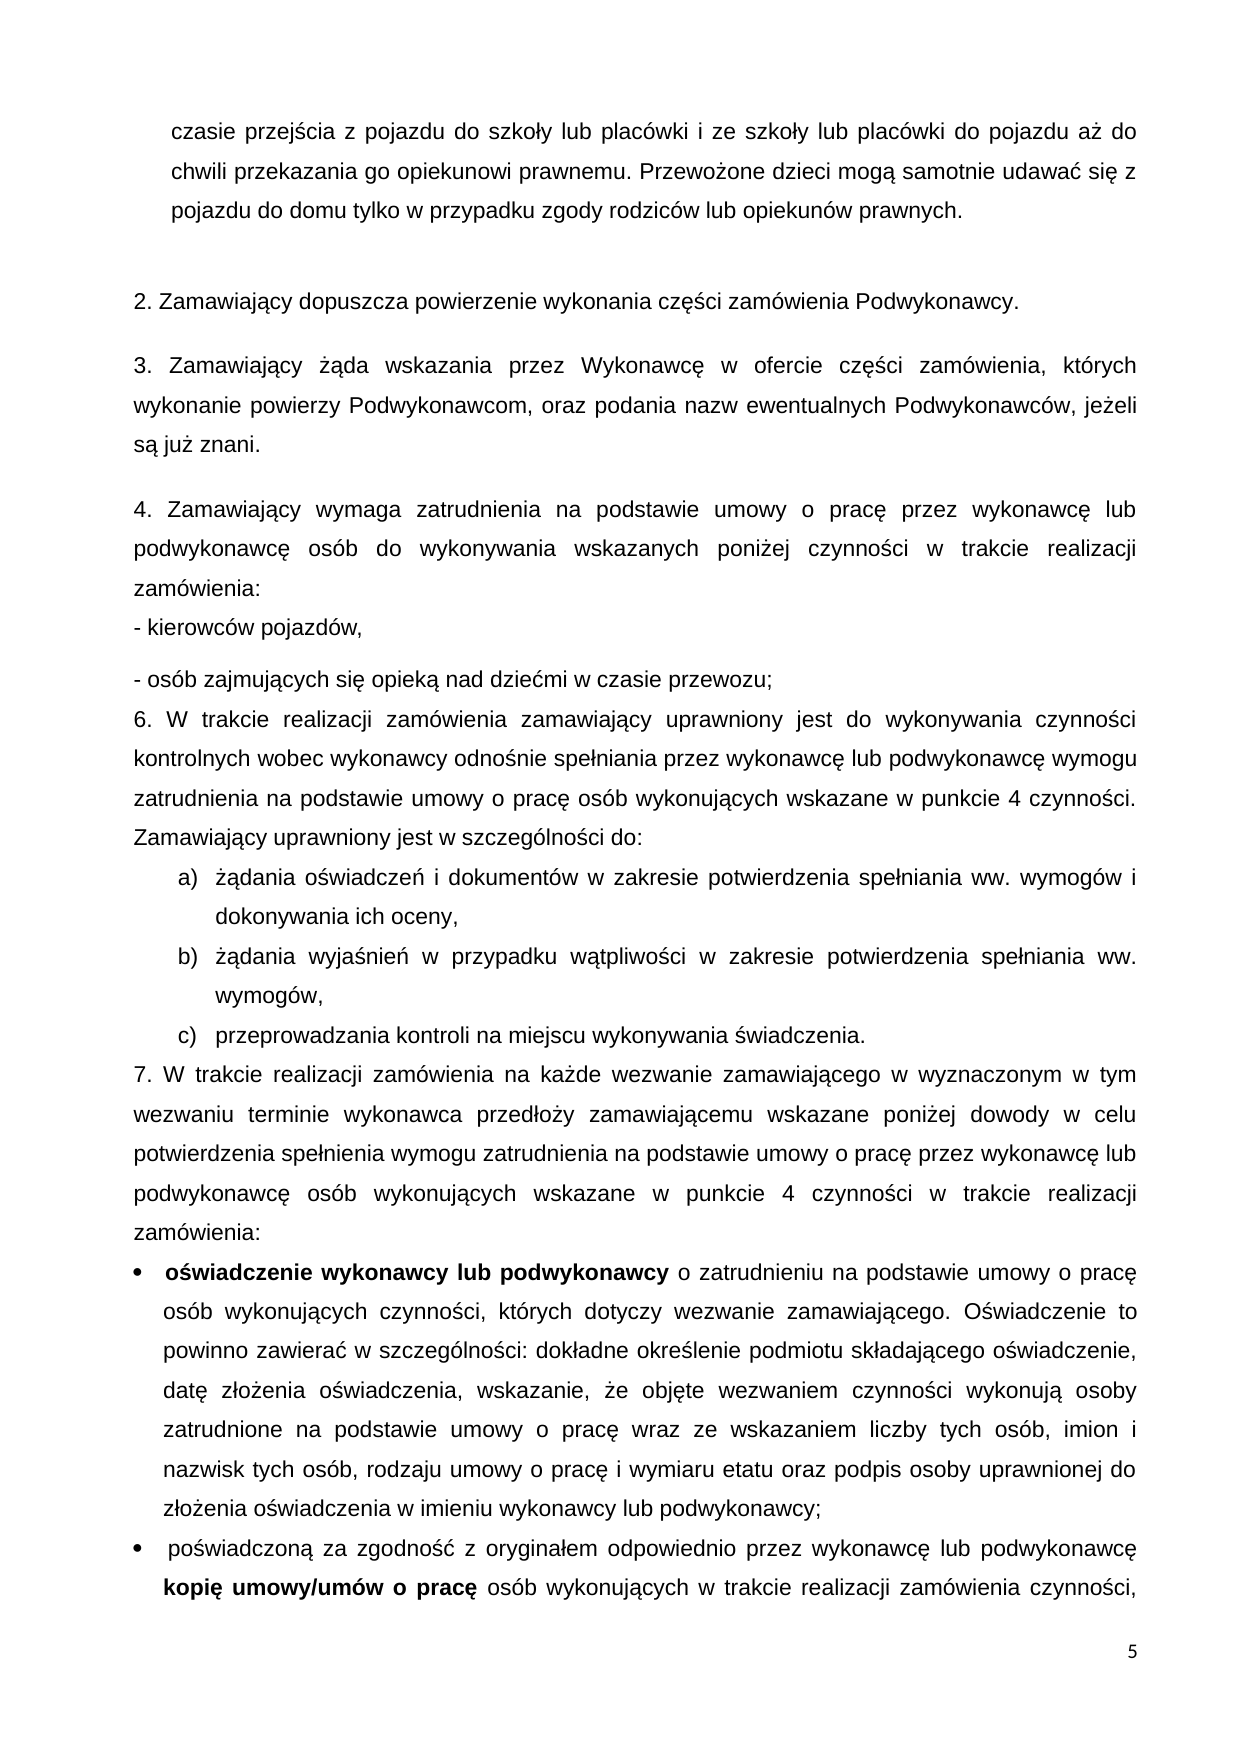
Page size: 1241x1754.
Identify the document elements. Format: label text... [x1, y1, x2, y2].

text - kierowców pojazdów, [133, 614, 1137, 641]
list żądania oświadczeń i dokumentów w zakresie potwierdzenia spełniania ww. wymogów i dokonywania ich oceny, [178, 864, 1137, 929]
text 6. W trakcie realizacji zamówienia zamawiający uprawniony jest do wykonywania czynności kontrolnych wobec wykonawcy odnośnie spełniania przez wykonawcę lub podwykonawcę wymogu zatrudnienia na podstawie umowy o pracę osób wykonujących wskazane w punkcie 4 czynności. Zamawiający uprawniony jest w szczególności do: [133, 706, 1137, 851]
text 2. Zamawiający dopuszcza powierzenie wykonania części zamówienia Podwykonawcy. [133, 288, 1137, 314]
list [133, 1535, 1137, 1601]
list oświadczenie wykonawcy lub podwykonawcy o zatrudnieniu na podstawie umowy o pracę osób wykonujących czynności, których dotyczy wezwanie zamawiającego. Oświadczenie to powinno zawierać w szczególności: dokładne określenie podmiotu składającego oświadczenie, datę złożenia oświadczenia, wskazanie, że objęte wezwaniem czynności wykonują osoby zatrudnione na podstawie umowy o pracę wraz ze wskazaniem liczby tych osób, imion i nazwisk tych osób, rodzaju umowy o pracę i wymiaru etatu oraz podpis osoby uprawnionej do złożenia oświadczenia w imieniu wykonawcy lub podwykonawcy; [133, 1258, 1137, 1522]
text 4. Zamawiający wymaga zatrudnienia na podstawie umowy o pracę przez wykonawcę lub podwykonawcę osób do wykonywania wskazanych poniżej czynności w trakcie realizacji zamówienia: [133, 496, 1137, 601]
list przeprowadzania kontroli na miejscu wykonywania świadczenia. [178, 1022, 1137, 1048]
text 7. W trakcie realizacji zamówienia na każde wezwanie zamawiającego w wyznaczonym w tym wezwaniu terminie wykonawca przedłoży zamawiającemu wskazane poniżej dowody w celu potwierdzenia spełnienia wymogu zatrudnienia na podstawie umowy o pracę przez wykonawcę lub podwykonawcę osób wykonujących wskazane w punkcie 4 czynności w trakcie realizacji zamówienia: [133, 1061, 1137, 1245]
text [171, 118, 1137, 223]
text - osób zajmujących się opieką nad dziećmi w czasie przewozu; [133, 666, 1137, 693]
list żądania wyjaśnień w przypadku wątpliwości w zakresie potwierdzenia spełniania ww. wymogów, [178, 943, 1137, 1008]
text 3. Zamawiający żąda wskazania przez Wykonawcę w ofercie części zamówienia, których wykonanie powierzy Podwykonawcom, oraz podania nazw ewentualnych Podwykonawców, jeżeli są już znani. [133, 352, 1137, 458]
